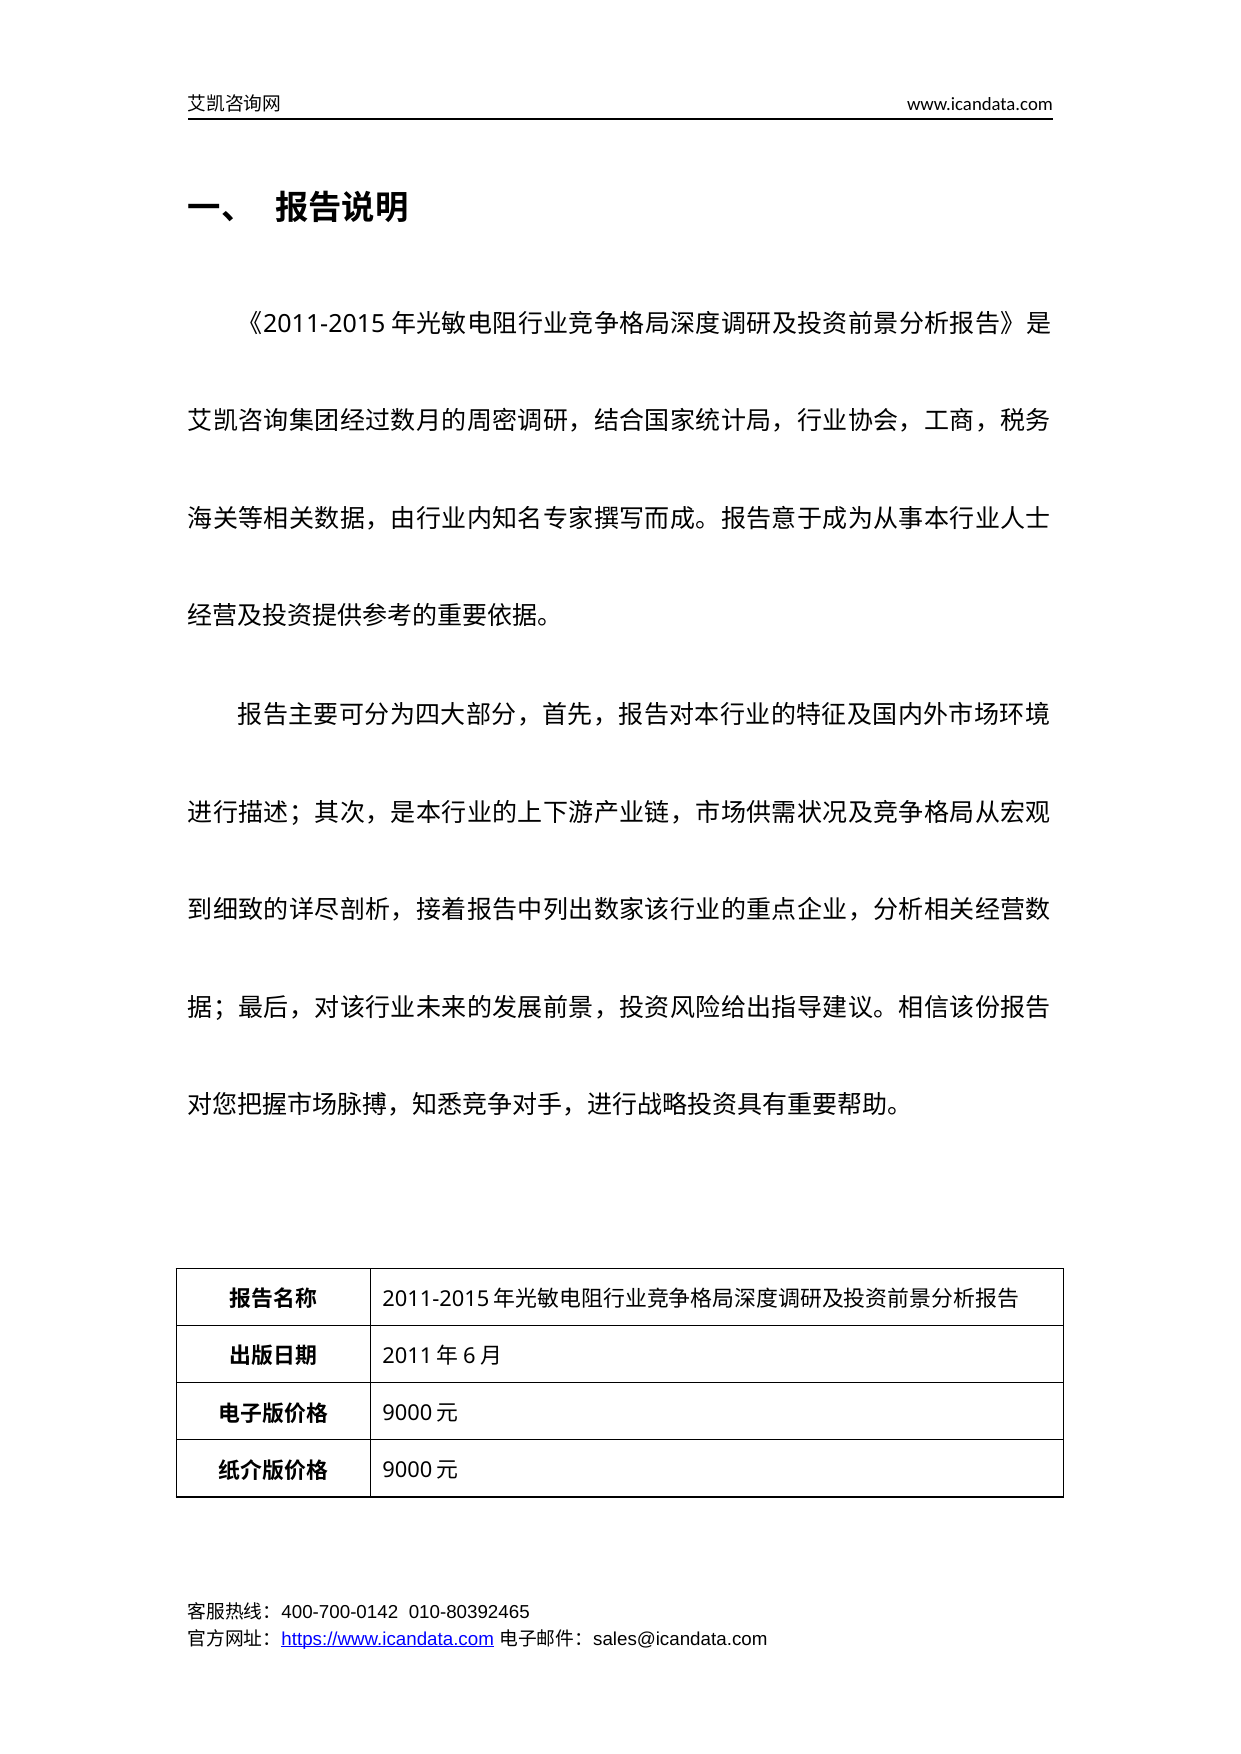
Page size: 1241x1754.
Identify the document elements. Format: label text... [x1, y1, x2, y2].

table_cell 9000元 [371, 1440, 1063, 1496]
text 报告主要可分为四大部分，首先，报告对本行业的特征及国内外市场环境进行描述；其次，是本行业的上下游产业链，市场供需状况及竞争格局从宏观到细致的详尽剖析，接着报告中列出数家该行业的重点企业，分析相关经营数据；最后，对该行业未来的发展前景，投资风险给出指导建议。相信该份报告对您把握市场脉搏，知悉竞争对手，进行战略投资具有重要帮助。 [187, 681, 1053, 1136]
table_cell 出版日期 [177, 1326, 370, 1382]
table_cell 纸介版价格 [177, 1440, 370, 1496]
subtitle 报告说明 [187, 172, 1053, 237]
table_cell 电子版价格 [177, 1383, 370, 1439]
table_header 报告名称 [177, 1269, 370, 1325]
text 《2011-2015年光敏电阻行业竞争格局深度调研及投资前景分析报告》是艾凯咨询集团经过数月的周密调研，结合国家统计局，行业协会，工商，税务海关等相关数据，由行业内知名专家撰写而成。报告意于成为从事本行业人士经营及投资提供参考的重要依据。 [187, 289, 1053, 646]
table_cell 2011年6月 [371, 1326, 1063, 1382]
table_cell 9000元 [371, 1383, 1063, 1439]
table_header 2011-2015年光敏电阻行业竞争格局深度调研及投资前景分析报告 [371, 1269, 1063, 1325]
